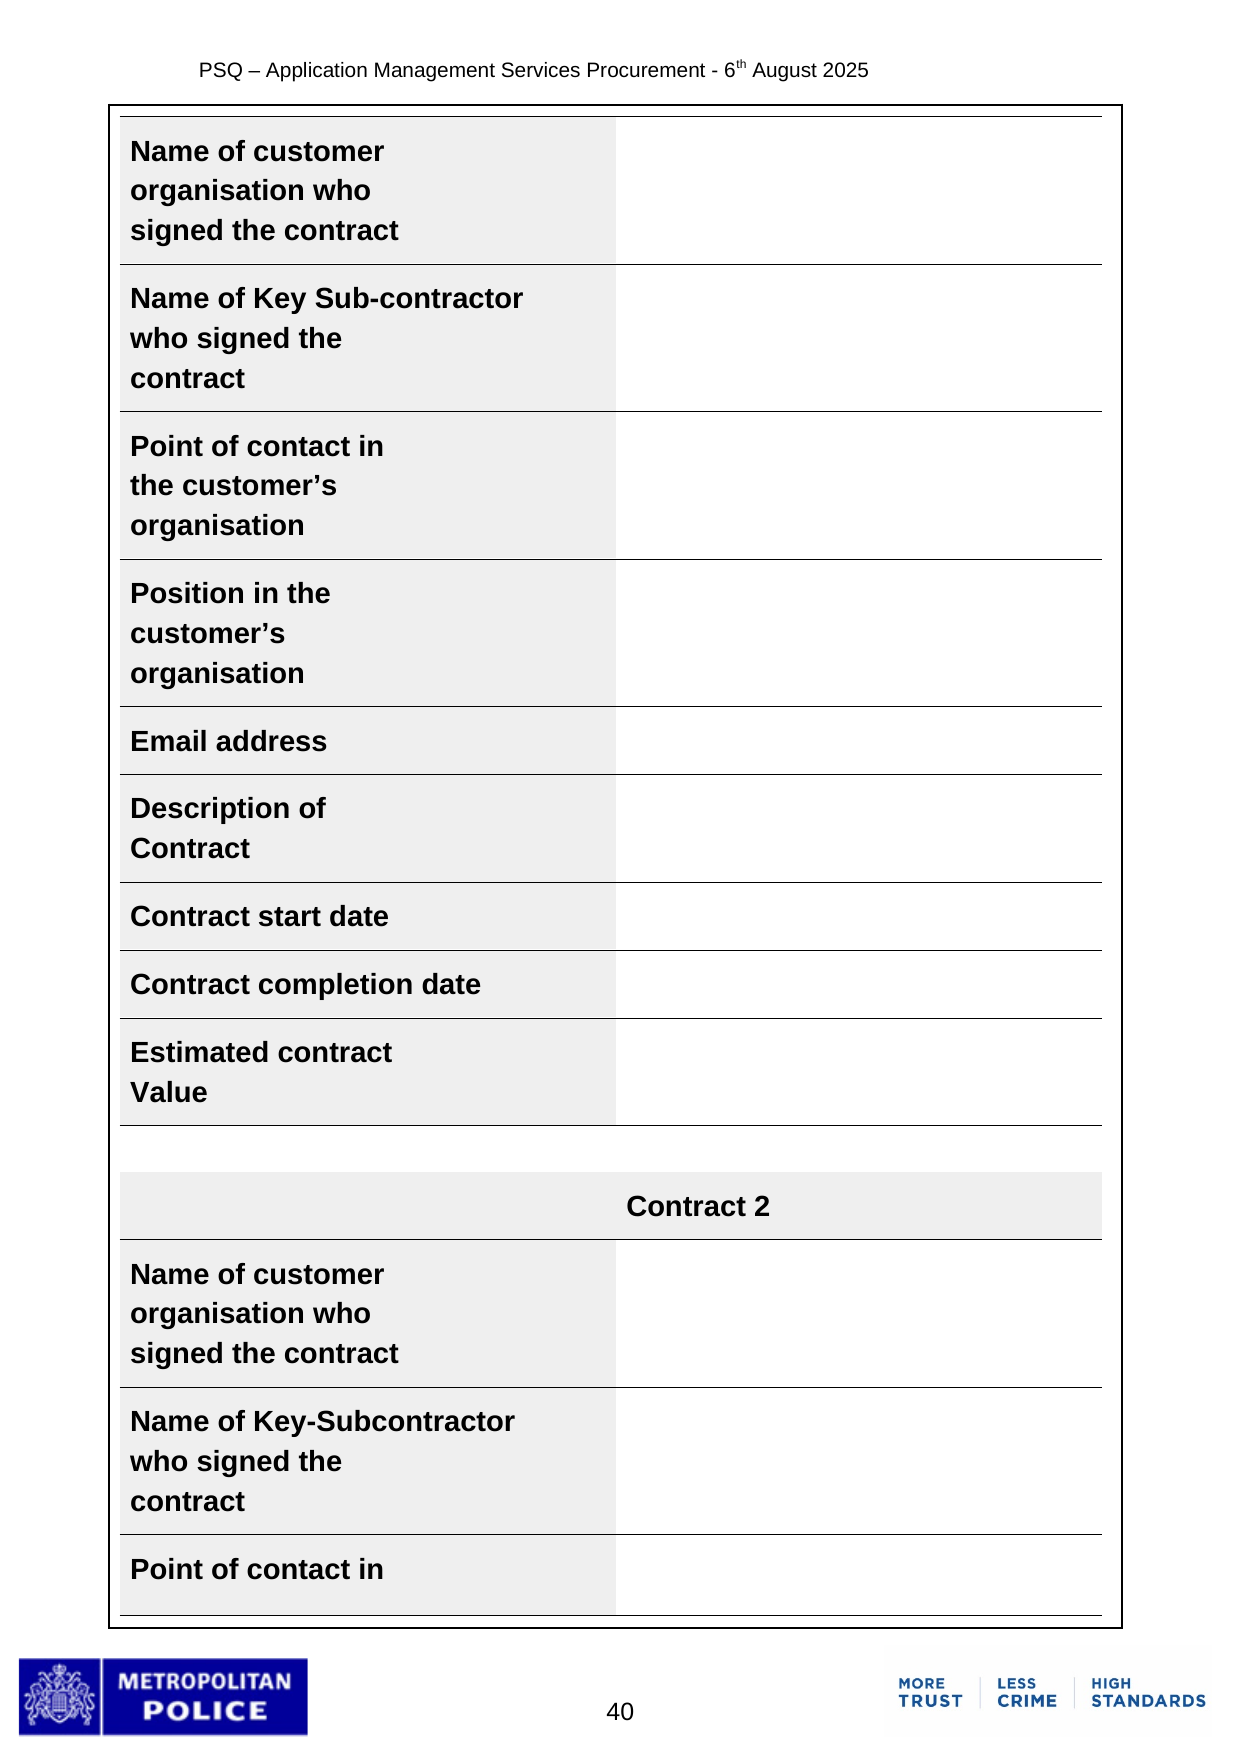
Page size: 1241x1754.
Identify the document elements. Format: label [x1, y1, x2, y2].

picture [883, 1645, 1215, 1736]
table_cell [110, 106, 1121, 1627]
picture [18, 1658, 308, 1737]
